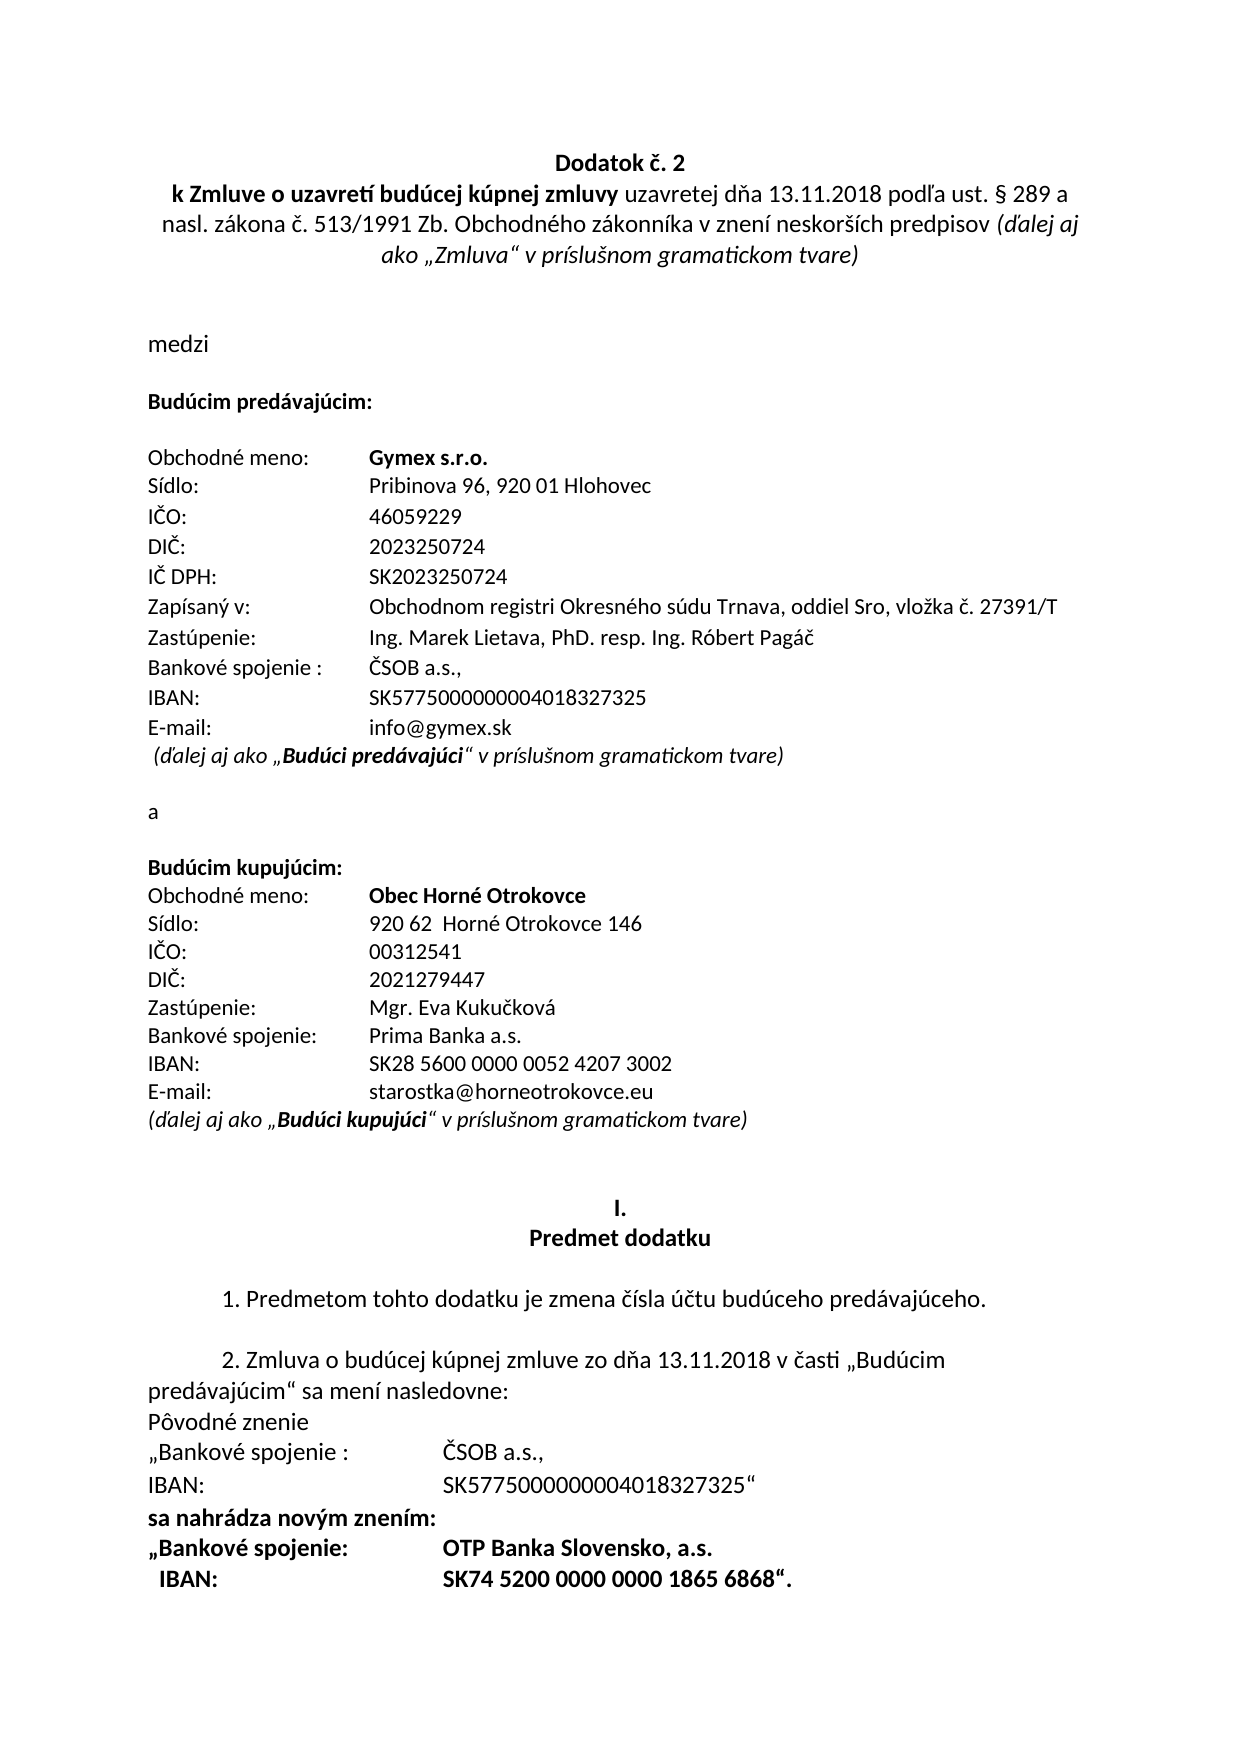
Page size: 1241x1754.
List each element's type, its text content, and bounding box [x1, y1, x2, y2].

text 2. Zmluva o budúcej kúpnej zmluve zo dňa 13.11.2018 v časti „Budúcim predávajúcim“ sa mení nasledovne: [148, 1345, 1093, 1406]
text Obchodné meno: Gymex s.r.o. [148, 443, 1093, 472]
text Zastúpenie: Ing. Marek Lietava, PhD. resp. Ing. Róbert Pagáč [148, 623, 1093, 651]
text I. [148, 1192, 1093, 1223]
text (ďalej aj ako „Budúci predávajúci“ v príslušnom gramatickom tvare) [148, 741, 1093, 769]
text IČ DPH: SK2023250724 [148, 562, 1093, 590]
text Zastúpenie: Mgr. Eva Kukučková [148, 993, 1093, 1021]
text IČO: 00312541 [148, 937, 1093, 965]
text Pôvodné znenie [148, 1406, 1093, 1436]
text Sídlo: 920 62 Horné Otrokovce 146 [148, 909, 1093, 937]
text „Bankové spojenie: OTP Banka Slovensko, a.s. [148, 1533, 1093, 1563]
text sa nahrádza novým znením: [148, 1502, 1093, 1533]
text E-mail: info@gymex.sk [148, 713, 1093, 741]
text IČO: 46059229 [148, 502, 1093, 530]
text Bankové spojenie : ČSOB a.s., [148, 653, 1093, 681]
text Budúcim predávajúcim: [148, 387, 1093, 416]
text a [148, 797, 1093, 825]
text k Zmluve o uzavretí budúcej kúpnej zmluvy uzavretej dňa 13.11.2018 podľa ust. § 289 a nasl. zákona č. 513/1991 Zb. Obchodného zákonníka v znení neskorších predpisov (ďalej aj ako „Zmluva“ v príslušnom gramatickom tvare) [148, 178, 1093, 270]
text DIČ: 2023250724 [148, 532, 1093, 560]
text IBAN: SK5775000000004018327325“ [148, 1469, 1093, 1500]
text Dodatok č. 2 [148, 148, 1093, 178]
text medzi [148, 328, 1093, 359]
text IBAN: SK5775000000004018327325 [148, 683, 1093, 711]
text Sídlo: Pribinova 96, 920 01 Hlohovec [148, 472, 1093, 499]
text E-mail: starostka@horneotrokovce.eu [148, 1077, 1093, 1106]
text IBAN: SK28 5600 0000 0052 4207 3002 [148, 1049, 1093, 1077]
text Bankové spojenie: Prima Banka a.s. [148, 1021, 1093, 1049]
text (ďalej aj ako „Budúci kupujúci“ v príslušnom gramatickom tvare) [148, 1106, 1093, 1133]
text Predmet dodatku [148, 1223, 1093, 1253]
text „Bankové spojenie : ČSOB a.s., [148, 1436, 1093, 1467]
text IBAN: SK74 5200 0000 0000 1865 6868“. [148, 1563, 1093, 1594]
text DIČ: 2021279447 [148, 965, 1093, 993]
text 1. Predmetom tohto dodatku je zmena čísla účtu budúceho predávajúceho. [148, 1284, 1093, 1314]
text Obchodné meno: Obec Horné Otrokovce [148, 881, 1093, 909]
text Zapísaný v: Obchodnom registri Okresného súdu Trnava, oddiel Sro, vložka č. 27391/T [148, 592, 1093, 620]
text Budúcim kupujúcim: [148, 853, 1093, 881]
